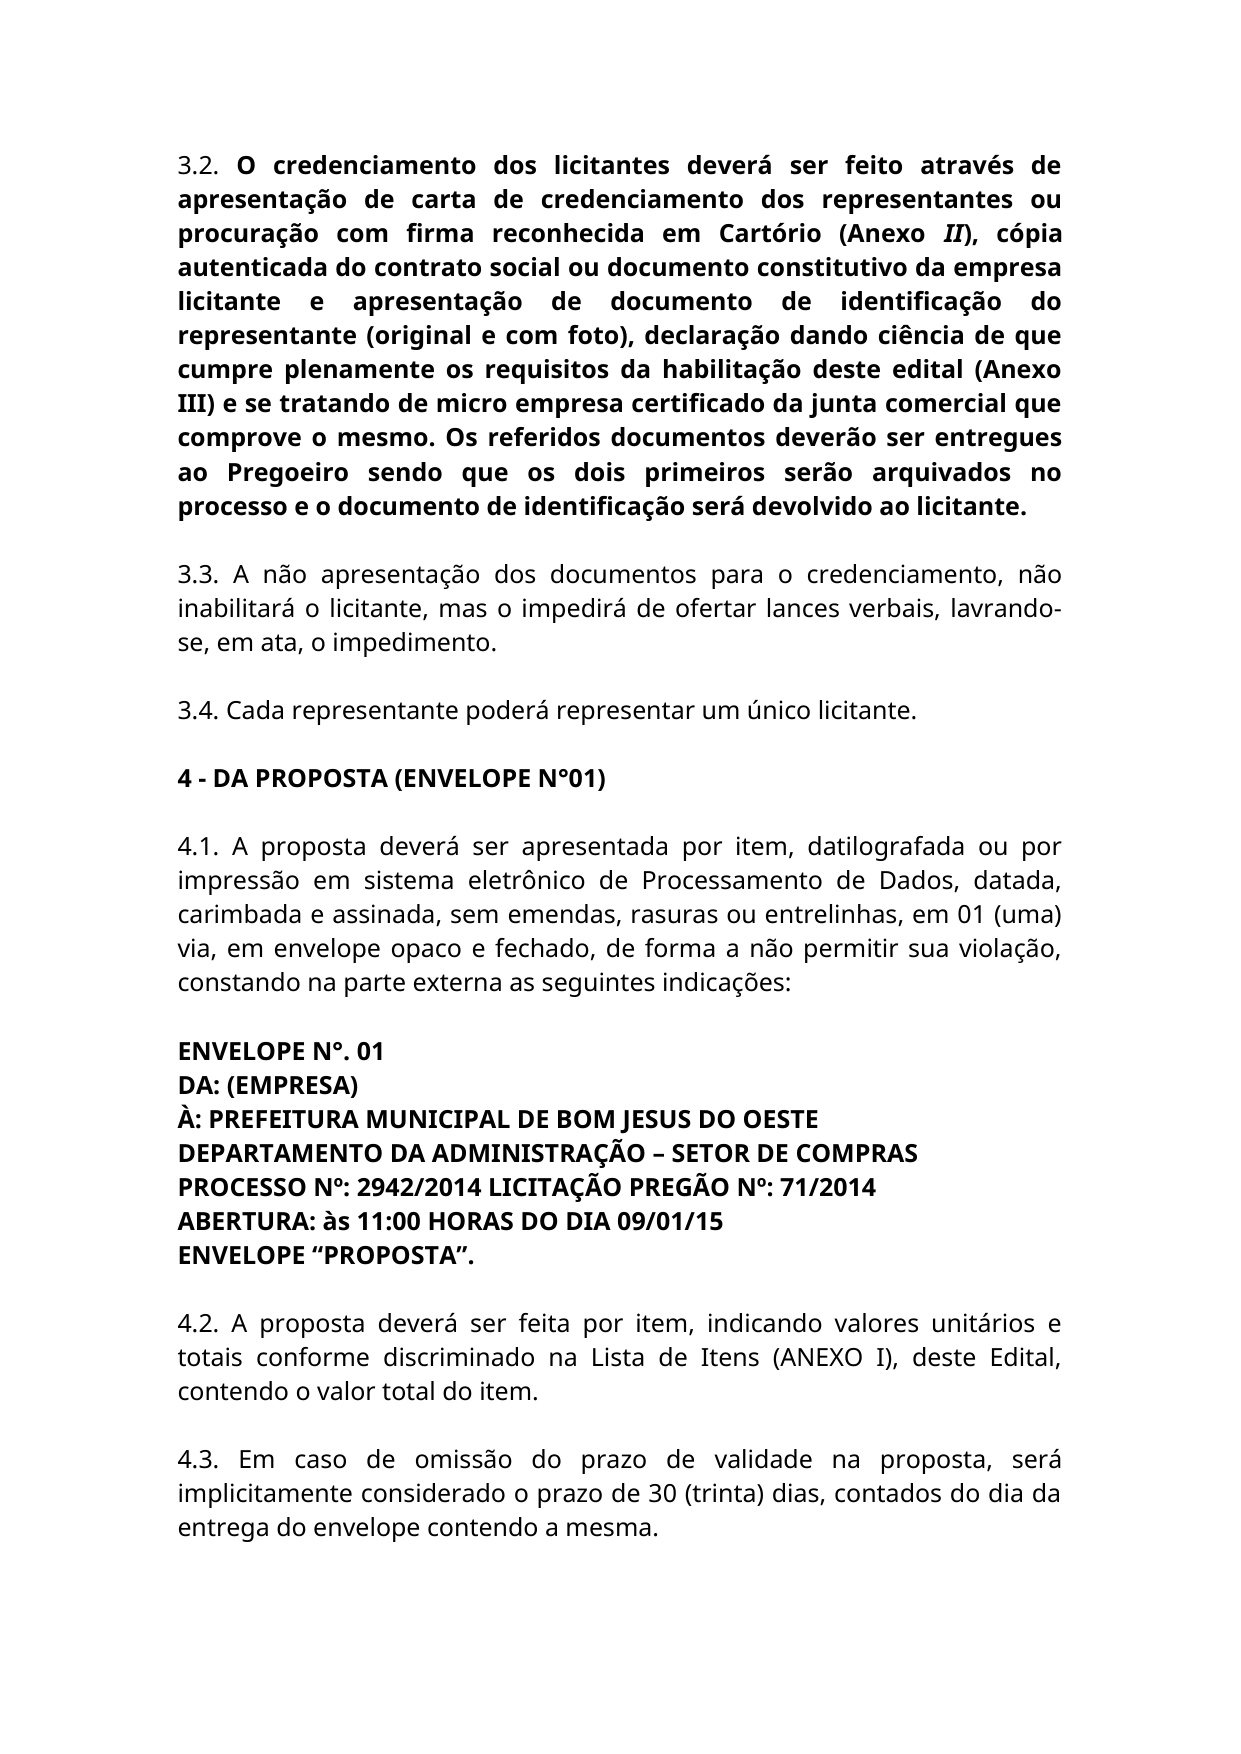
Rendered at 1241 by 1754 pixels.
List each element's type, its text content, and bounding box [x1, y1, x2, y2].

text 3.2. O credenciamento dos licitantes deverá ser feito através de apresentação de carta de credenciamento dos representantes ou procuração com firma reconhecida em Cartório (Anexo II), cópia autenticada do contrato social ou documento constitutivo da empresa licitante e apresentação de documento de identificação do representante (original e com foto), declaração dando ciência de que cumpre plenamente os requisitos da habilitação deste edital (Anexo III) e se tratando de micro empresa certificado da junta comercial que comprove o mesmo. Os referidos documentos deverão ser entregues ao Pregoeiro sendo que os dois primeiros serão arquivados no processo e o documento de identificação será devolvido ao licitante. [177, 148, 1063, 522]
text 4 - DA PROPOSTA (ENVELOPE N°01) [177, 761, 1063, 795]
text DEPARTAMENTO DA ADMINISTRAÇÃO – SETOR DE COMPRAS [177, 1135, 1063, 1169]
text 3.3. A não apresentação dos documentos para o credenciamento, não inabilitará o licitante, mas o impedirá de ofertar lances verbais, lavrando-se, em ata, o impedimento. [177, 556, 1063, 658]
text ENVELOPE “PROPOSTA”. [177, 1238, 1063, 1272]
text DA: (EMPRESA) [177, 1067, 1063, 1101]
text 4.1. A proposta deverá ser apresentada por item, datilografada ou por impressão em sistema eletrônico de Processamento de Dados, datada, carimbada e assinada, sem emendas, rasuras ou entrelinhas, em 01 (uma) via, em envelope opaco e fechado, de forma a não permitir sua violação, constando na parte externa as seguintes indicações: [177, 829, 1063, 999]
text 4.3. Em caso de omissão do prazo de validade na proposta, será implicitamente considerado o prazo de 30 (trinta) dias, contados do dia da entrega do envelope contendo a mesma. [177, 1442, 1063, 1544]
text À: PREFEITURA MUNICIPAL DE BOM JESUS DO OESTE [177, 1101, 1063, 1135]
text 4.2. A proposta deverá ser feita por item, indicando valores unitários e totais conforme discriminado na Lista de Itens (ANEXO I), deste Edital, contendo o valor total do item. [177, 1306, 1063, 1408]
text ENVELOPE N°. 01 [177, 1033, 1063, 1067]
text PROCESSO Nº: 2942/2014 LICITAÇÃO PREGÃO Nº: 71/2014 [177, 1169, 1063, 1203]
text ABERTURA: às 11:00 HORAS DO DIA 09/01/15 [177, 1203, 1063, 1238]
text 3.4. Cada representante poderá representar um único licitante. [177, 693, 1063, 727]
